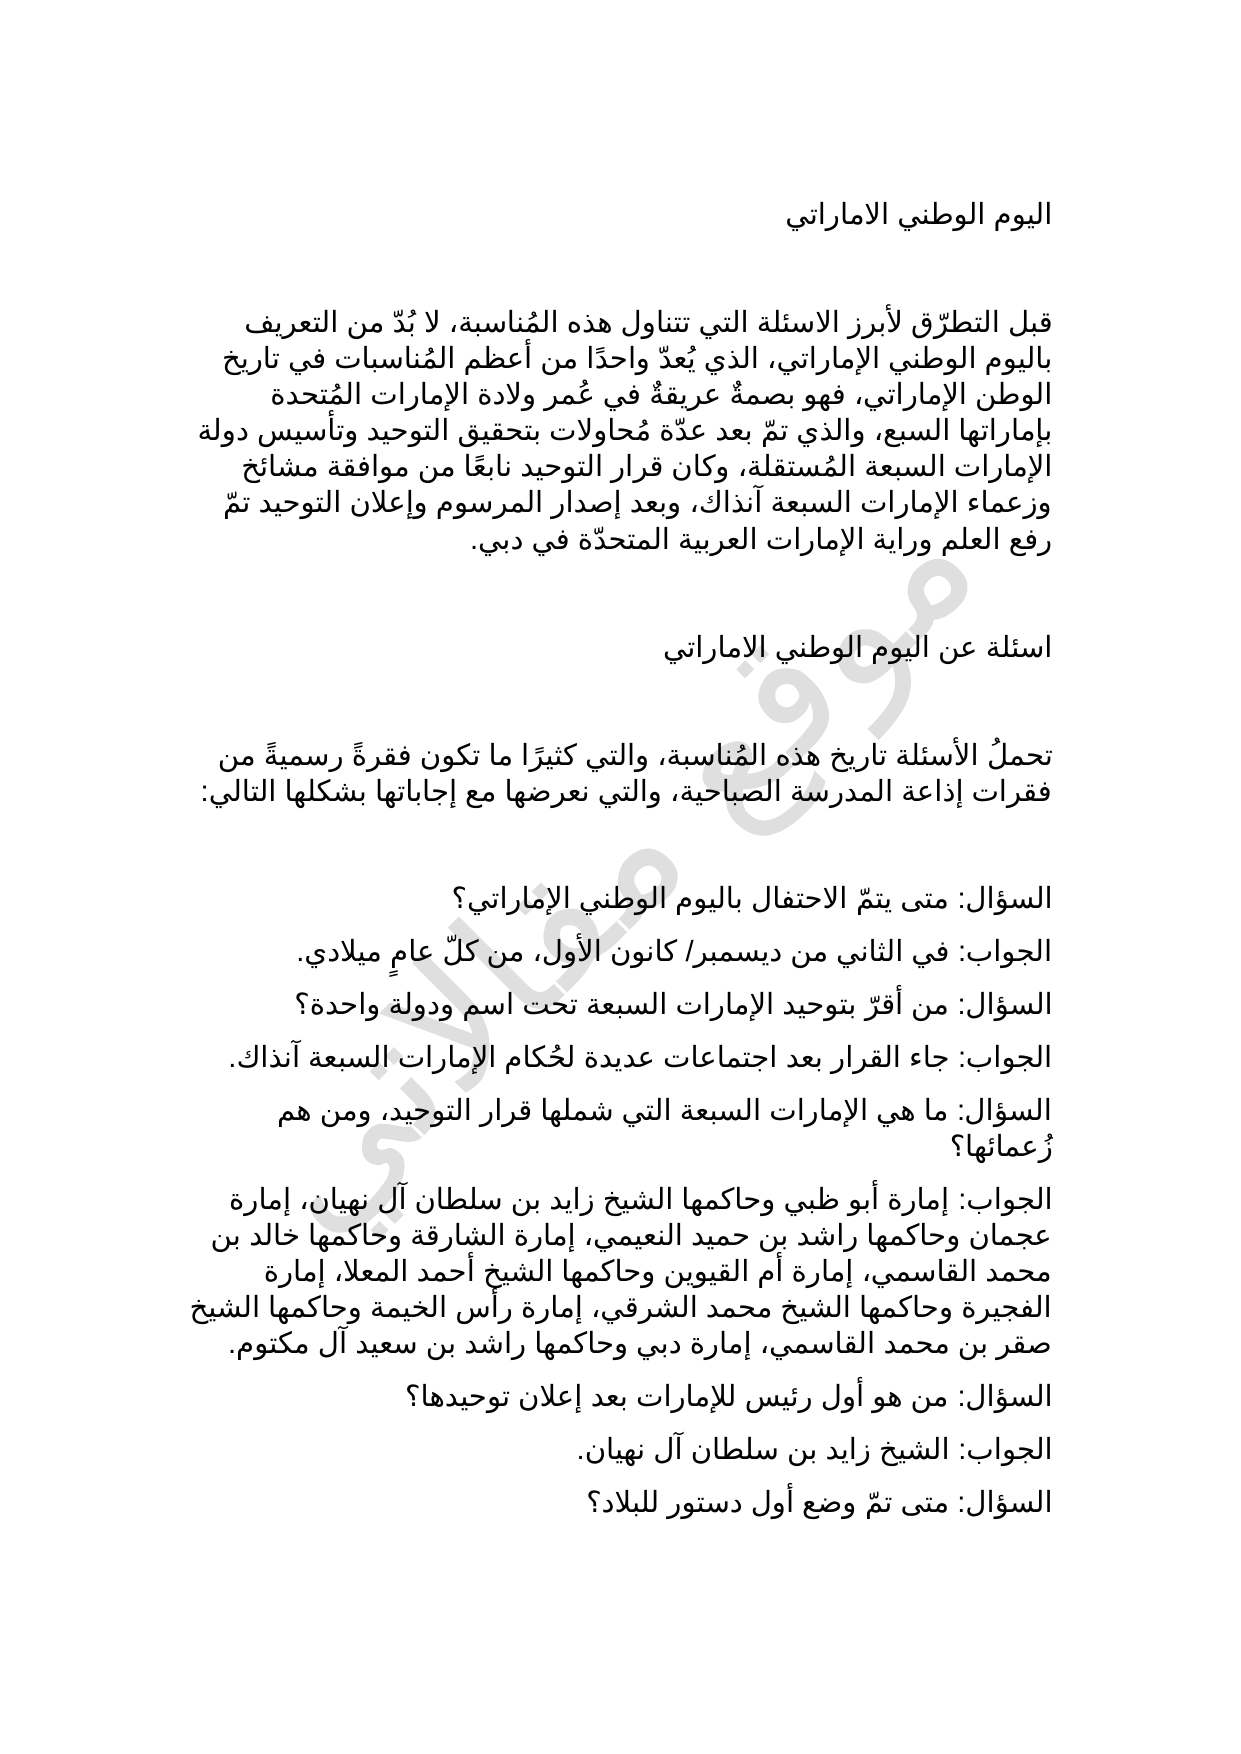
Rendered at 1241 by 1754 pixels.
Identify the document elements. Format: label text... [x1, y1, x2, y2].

text الجواب: جاء القرار بعد اجتماعات عديدة لحُكام الإمارات السبعة آنذاك. [187, 1040, 1053, 1073]
text اليوم الوطني الاماراتي [187, 197, 1053, 230]
text السؤال: ما هي الإمارات السبعة التي شملها قرار التوحيد، ومن هم زُعمائها؟ [187, 1093, 1053, 1162]
text اسئلة عن اليوم الوطني الاماراتي [187, 629, 1053, 663]
text السؤال: من هو أول رئيس للإمارات بعد إعلان توحيدها؟ [187, 1379, 1053, 1413]
text السؤال: متى تمّ وضع أول دستور للبلاد؟ [187, 1485, 1053, 1518]
text السؤال: متى يتمّ الاحتفال باليوم الوطني الإماراتي؟ [187, 882, 1053, 915]
text تحملُ الأسئلة تاريخ هذه المُناسبة، والتي كثيرًا ما تكون فقرةً رسميةً من فقرات إذاعة المدرسة الصباحية، والتي نعرضها مع إجاباتها بشكلها التالي: [187, 737, 1053, 807]
text قبل التطرّق لأبرز الاسئلة التي تتناول هذه المُناسبة، لا بُدّ من التعريف باليوم الوطني الإماراتي، الذي يُعدّ واحدًا من أعظم المُناسبات في تاريخ الوطن الإماراتي، فهو بصمةٌ عريقةٌ في عُمر ولادة الإمارات المُتحدة بإماراتها السبع، والذي تمّ بعد عدّة مُحاولات بتحقيق التوحيد وتأسيس دولة الإمارات السبعة المُستقلة، وكان قرار التوحيد نابعًا من موافقة مشائخ وزعماء الإمارات السبعة آنذاك، وبعد إصدار المرسوم وإعلان التوحيد تمّ رفع العلم وراية الإمارات العربية المتحدّة في دبي. [187, 305, 1053, 555]
text الجواب: في الثاني من ديسمبر/ كانون الأول، من كلّ عامٍ ميلادي. [187, 934, 1053, 968]
text الجواب: الشيخ زايد بن سلطان آل نهيان. [187, 1432, 1053, 1466]
text السؤال: من أقرّ بتوحيد الإمارات السبعة تحت اسم ودولة واحدة؟ [187, 987, 1053, 1021]
text الجواب: إمارة أبو ظبي وحاكمها الشيخ زايد بن سلطان آل نهيان، إمارة عجمان وحاكمها راشد بن حميد النعيمي، إمارة الشارقة وحاكمها خالد بن محمد القاسمي، إمارة أم القيوين وحاكمها الشيخ أحمد المعلا، إمارة الفجيرة وحاكمها الشيخ محمد الشرقي، إمارة رأس الخيمة وحاكمها الشيخ صقر بن محمد القاسمي، إمارة دبي وحاكمها راشد بن سعيد آل مكتوم. [187, 1182, 1053, 1360]
